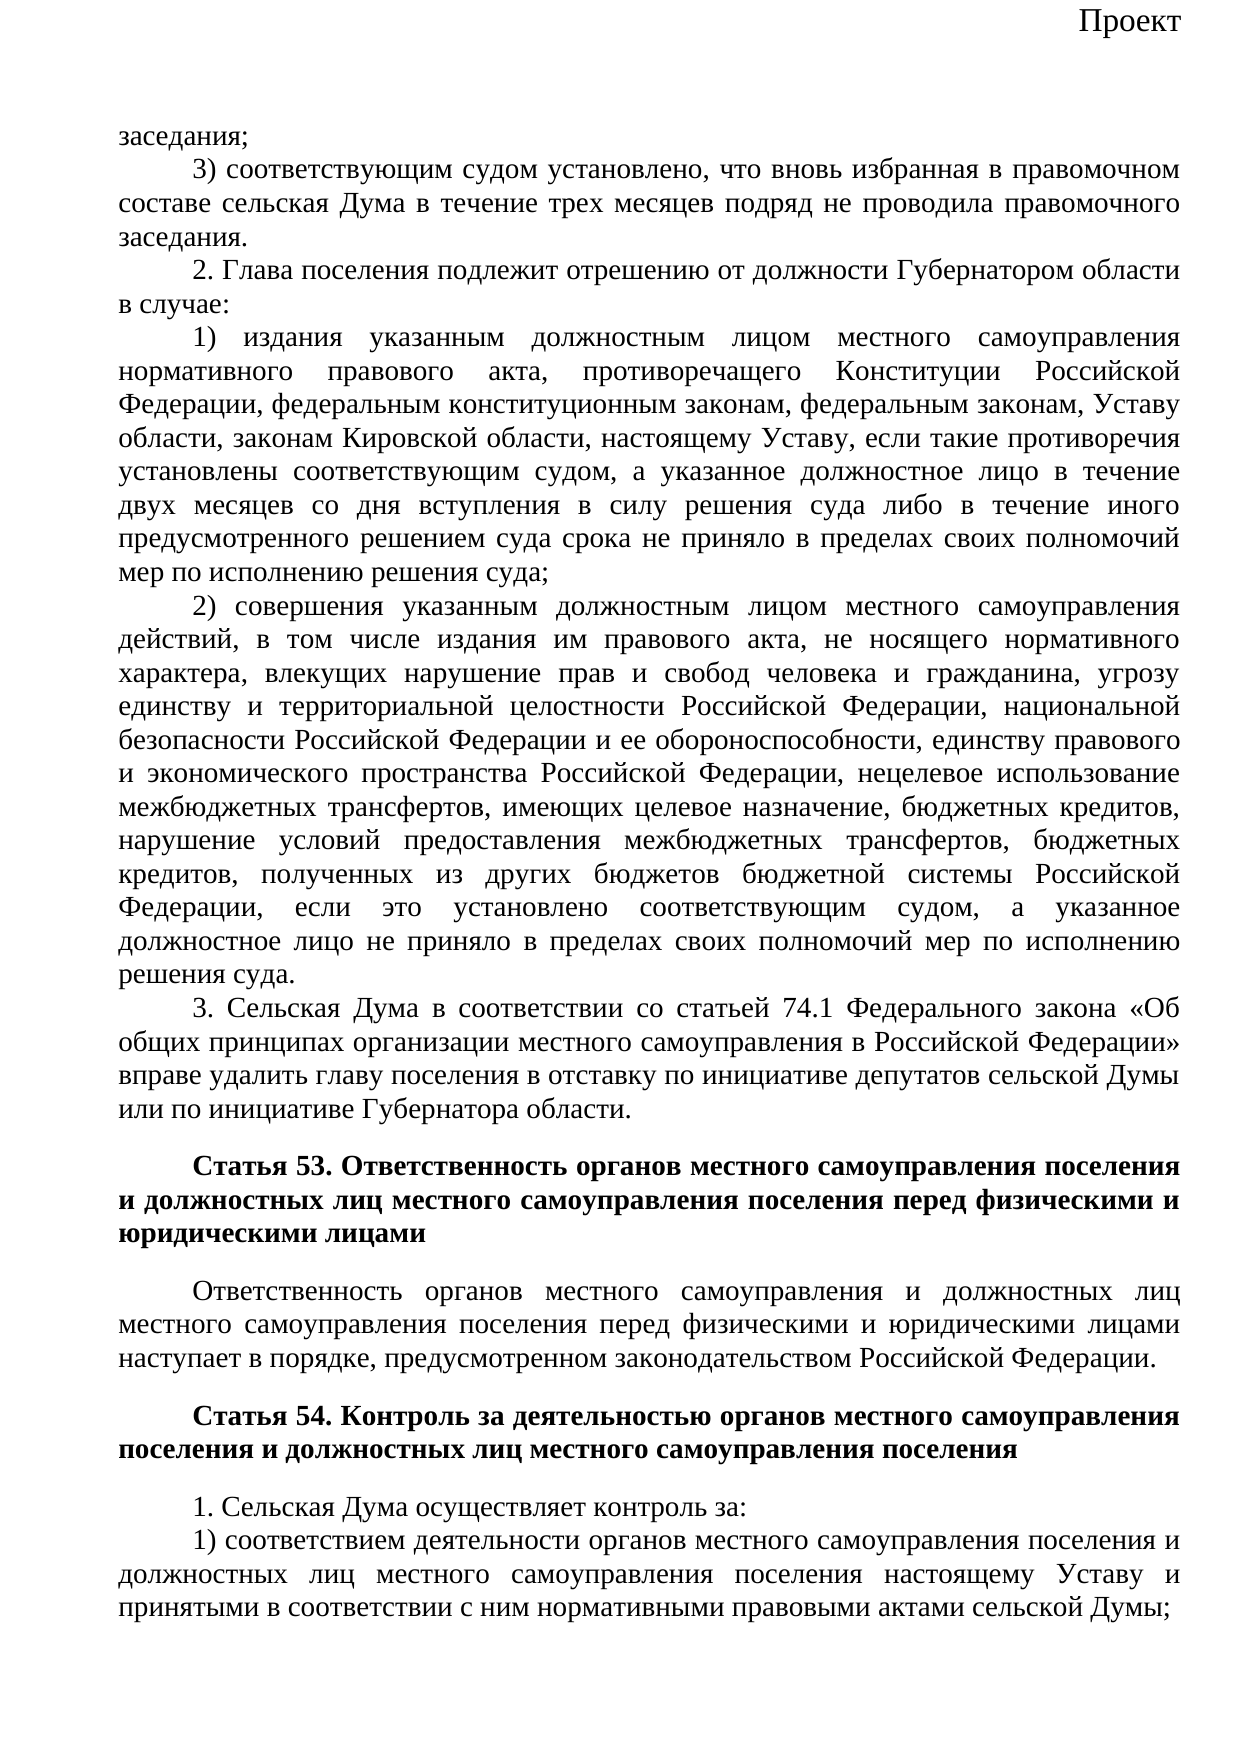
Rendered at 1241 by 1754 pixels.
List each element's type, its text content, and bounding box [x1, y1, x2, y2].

text Статья 53. Ответственность органов местного самоуправления поселения и должностных лиц местного самоуправления поселения перед физическими и юридическими лицами [118, 1148, 1181, 1249]
text 3) соответствующим судом установлено, что вновь избранная в правомочном составе сельская Дума в течение трех месяцев подряд не проводила правомочного заседания. [118, 152, 1181, 252]
text 1) соответствием деятельности органов местного самоуправления поселения и должностных лиц местного самоуправления поселения настоящему Уставу и принятыми в соответствии с ним нормативными правовыми актами сельской Думы; [118, 1522, 1181, 1623]
text 2) совершения указанным должностным лицом местного самоуправления действий, в том числе издания им правового акта, не носящего нормативного характера, влекущих нарушение прав и свобод человека и гражданина, угрозу единству и территориальной целостности Российской Федерации, национальной безопасности Российской Федерации и ее обороноспособности, единству правового и экономического пространства Российской Федерации, нецелевое использование межбюджетных трансфертов, имеющих целевое назначение, бюджетных кредитов, нарушение условий предоставления межбюджетных трансфертов, бюджетных кредитов, полученных из других бюджетов бюджетной системы Российской Федерации, если это установлено соответствующим судом, а указанное должностное лицо не приняло в пределах своих полномочий мер по исполнению решения суда. [118, 588, 1181, 990]
text 1. Сельская Дума осуществляет контроль за: [118, 1489, 1181, 1522]
text 3. Сельская Дума в соответствии со статьей 74.1 Федерального закона «Об общих принципах организации местного самоуправления в Российской Федерации» вправе удалить главу поселения в отставку по инициативе депутатов сельской Думы или по инициативе Губернатора области. [118, 990, 1181, 1124]
text 1) издания указанным должностным лицом местного самоуправления нормативного правового акта, противоречащего Конституции Российской Федерации, федеральным конституционным законам, федеральным законам, Уставу области, законам Кировской области, настоящему Уставу, если такие противоречия установлены соответствующим судом, а указанное должностное лицо в течение двух месяцев со дня вступления в силу решения суда либо в течение иного предусмотренного решением суда срока не приняло в пределах своих полномочий мер по исполнению решения суда; [118, 319, 1181, 588]
text Ответственность органов местного самоуправления и должностных лиц местного самоуправления поселения перед физическими и юридическими лицами наступает в порядке, предусмотренном законодательством Российской Федерации. [118, 1273, 1181, 1374]
text 2. Глава поселения подлежит отрешению от должности Губернатором области в случае: [118, 252, 1181, 319]
text Статья 54. Контроль за деятельностью органов местного самоуправления поселения и должностных лиц местного самоуправления поселения [118, 1398, 1181, 1465]
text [118, 118, 1181, 152]
